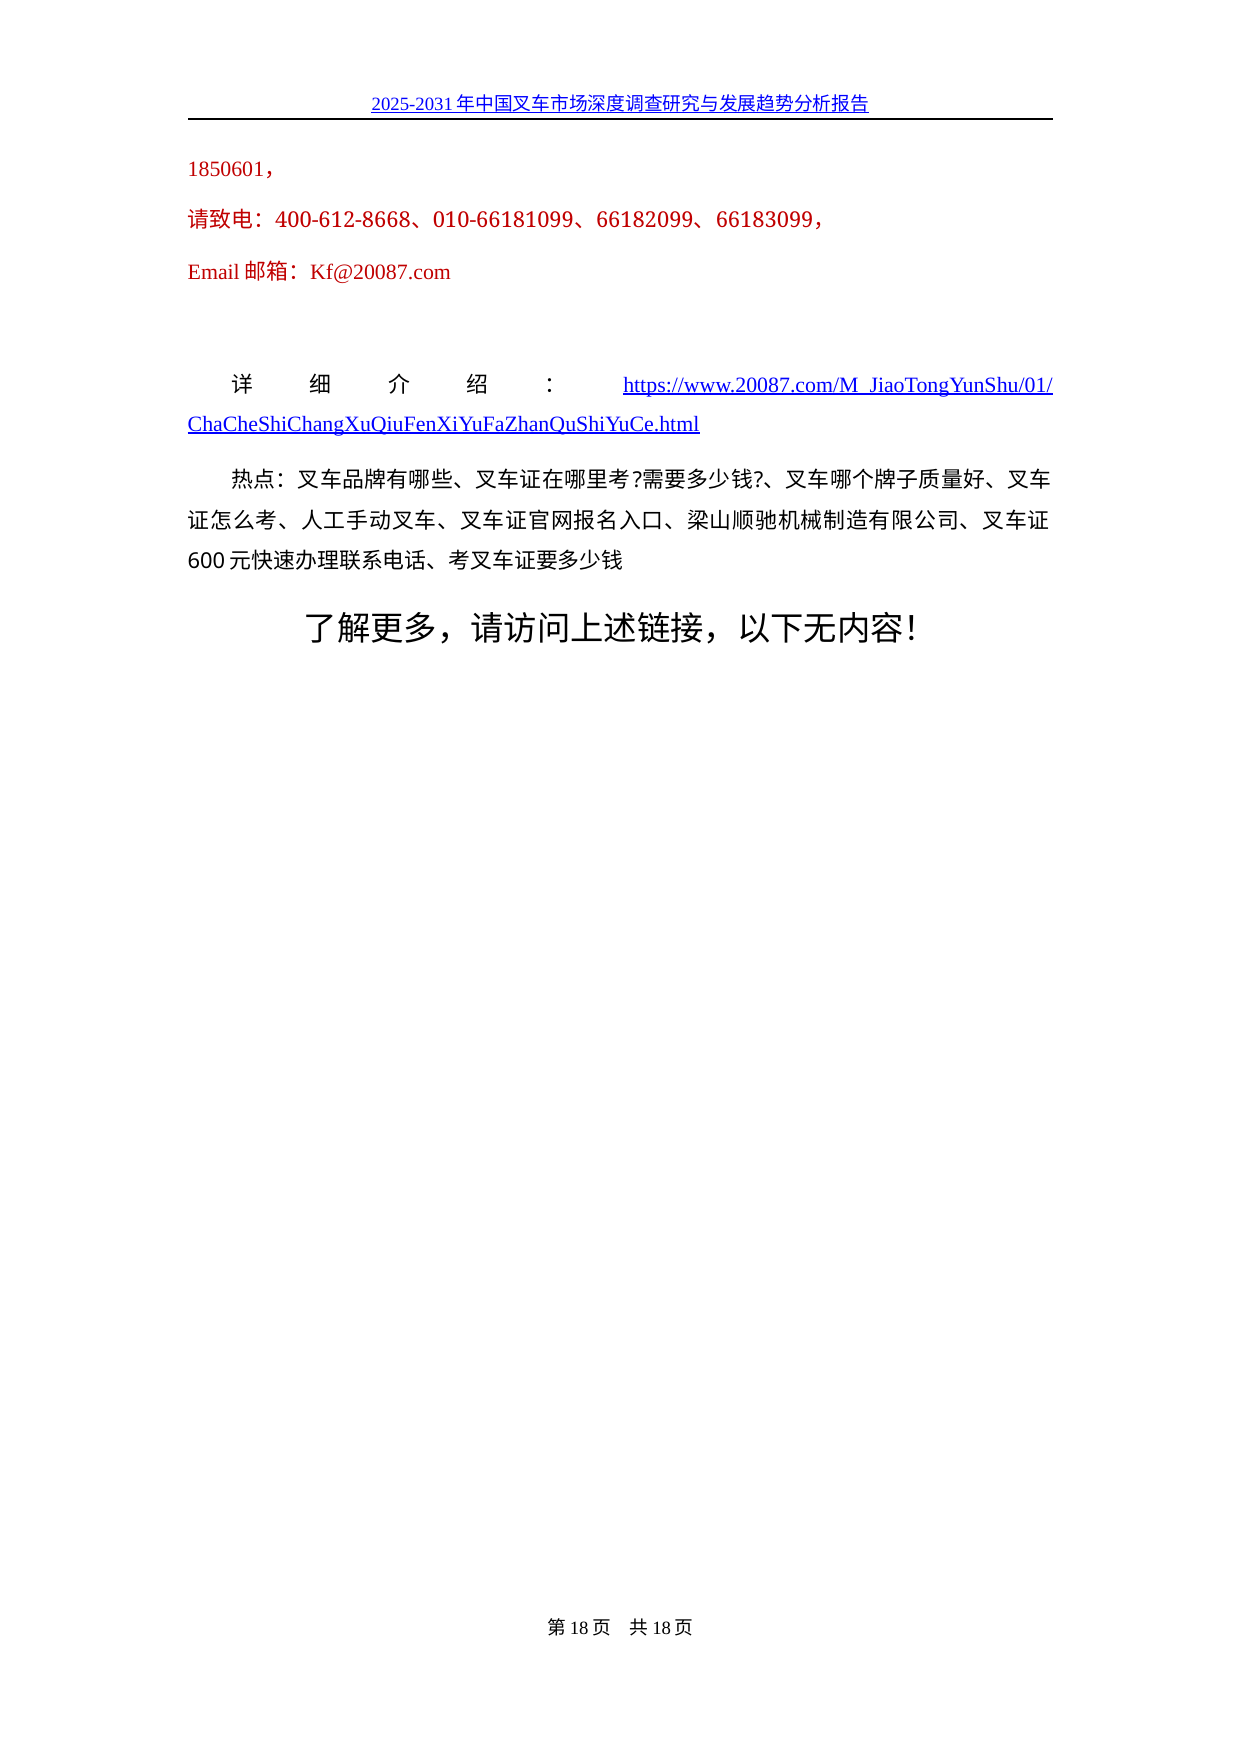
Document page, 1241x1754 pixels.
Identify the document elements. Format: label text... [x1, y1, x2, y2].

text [187, 150, 1053, 183]
text 详细介绍：https://www.20087.com/M_JiaoTongYunShu/01/ChaCheShiChangXuQiuFenXiYuFaZhanQuShiYuCe.html [187, 366, 1053, 439]
text 请致电：400-612-8668、010-66181099、66182099、66183099， [187, 202, 1053, 234]
text Email邮箱：Kf@20087.com [187, 253, 1053, 286]
text 热点：叉车品牌有哪些、叉车证在哪里考?需要多少钱?、叉车哪个牌子质量好、叉车证怎么考、人工手动叉车、叉车证官网报名入口、梁山顺驰机械制造有限公司、叉车证600元快速办理联系电话、考叉车证要多少钱 [187, 462, 1053, 576]
title 了解更多，请访问上述链接，以下无内容！ [187, 593, 1053, 658]
